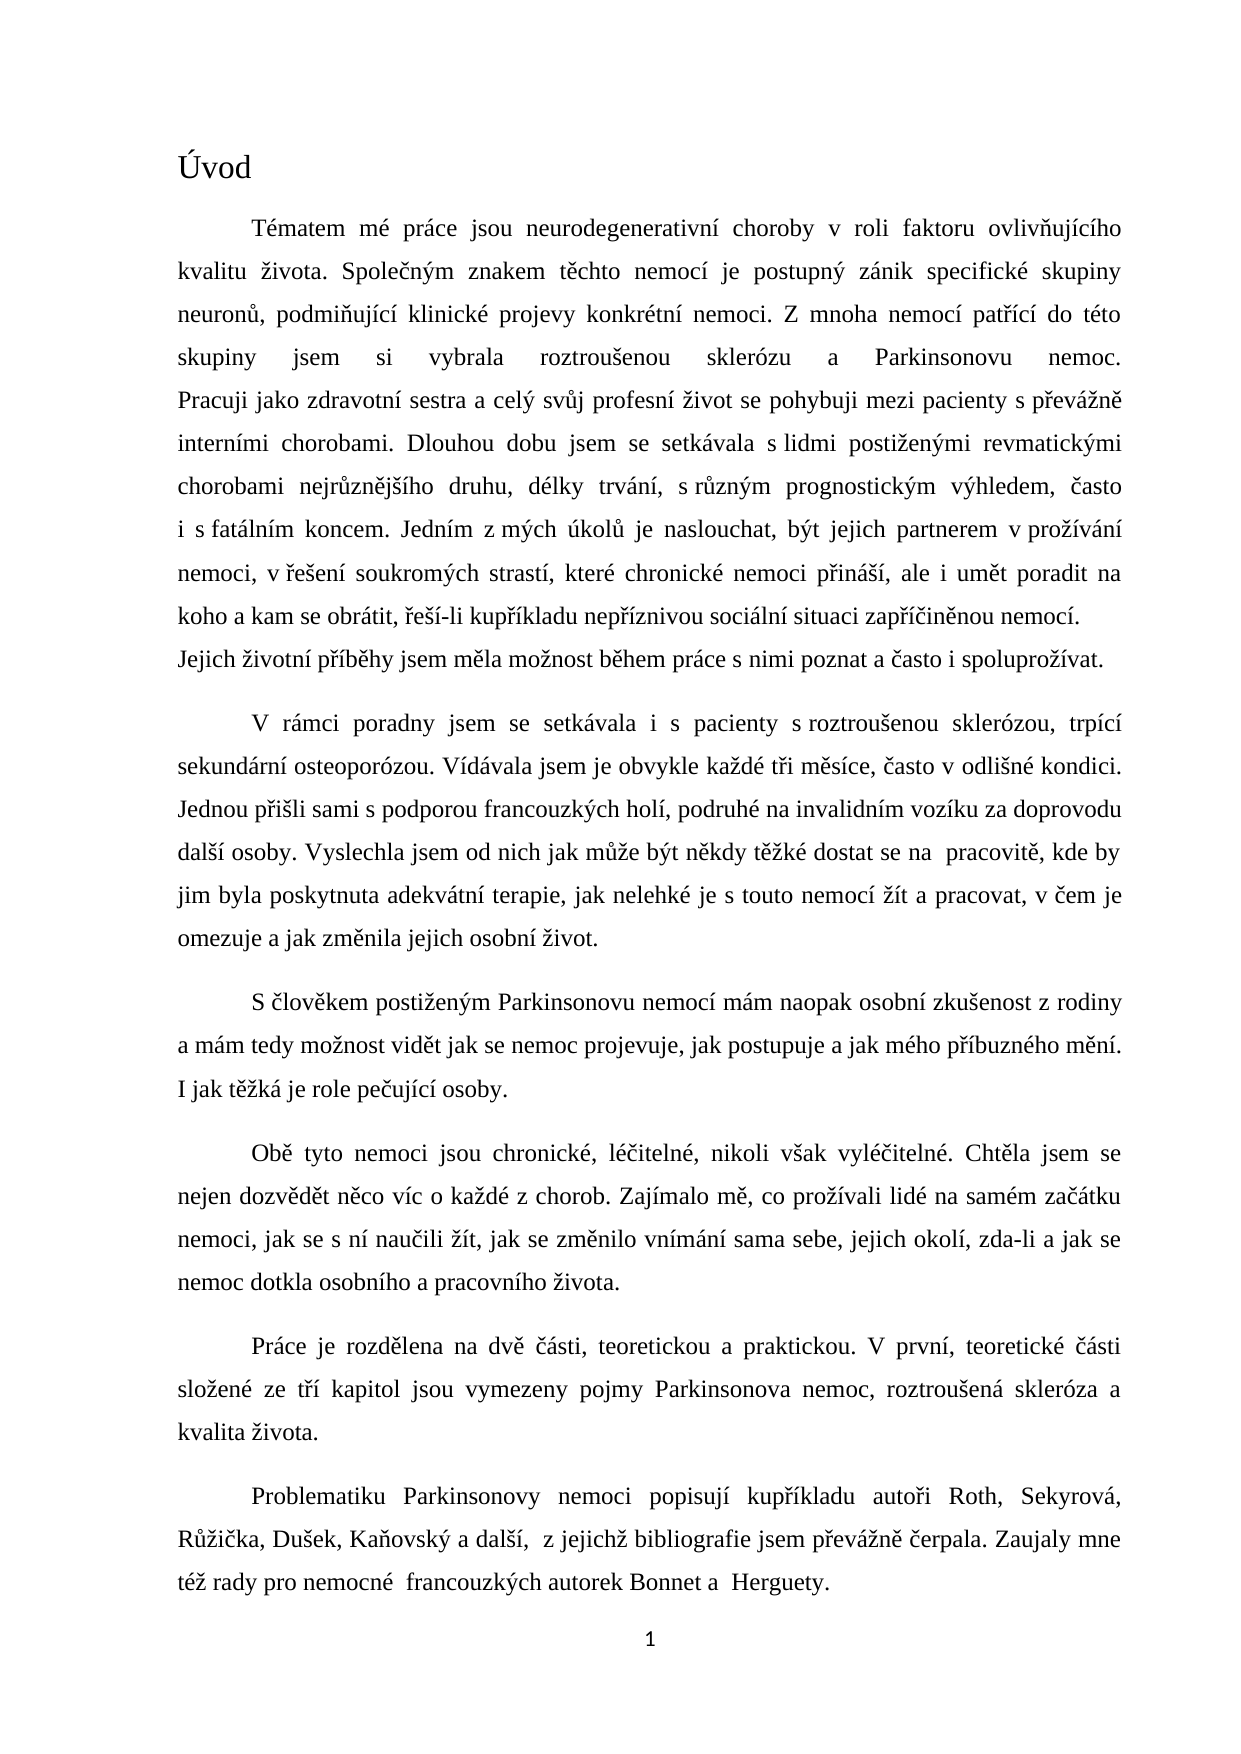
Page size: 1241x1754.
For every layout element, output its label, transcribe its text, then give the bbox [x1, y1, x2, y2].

text Práce je rozdělena na dvě části, teoretickou a praktickou. V první, teoretické části složené ze tří kapitol jsou vymezeny pojmy Parkinsonova nemoc, roztroušená skleróza a kvalita života. [177, 1331, 1122, 1446]
text Úvod [177, 148, 1122, 186]
text Problematiku Parkinsonovy nemoci popisují kupříkladu autoři Roth, Sekyrová, Růžička, Dušek, Kaňovský a další, z jejichž bibliografie jsem převážně čerpala. Zaujaly mne též rady pro nemocné francouzkých autorek Bonnet a Herguety. [177, 1481, 1122, 1596]
text Jejich životní příběhy jsem měla možnost během práce s nimi poznat a často i spoluprožívat. [177, 644, 1122, 673]
text Obě tyto nemoci jsou chronické, léčitelné, nikoli však vyléčitelné. Chtěla jsem se nejen dozvědět něco víc o každé z chorob. Zajímalo mě, co prožívali lidé na samém začátku nemoci, jak se s ní naučili žít, jak se změnilo vnímání sama sebe, jejich okolí, zda-li a jak se nemoc dotkla osobního a pracovního života. [177, 1138, 1122, 1296]
text S člověkem postiženým Parkinsonovu nemocí mám naopak osobní zkušenost z rodiny a mám tedy možnost vidět jak se nemoc projevuje, jak postupuje a jak mého příbuzného mění. I jak těžká je role pečující osoby. [177, 987, 1122, 1102]
text Tématem mé práce jsou neurodegenerativní choroby v roli faktoru ovlivňujícího kvalitu života. Společným znakem těchto nemocí je postupný zánik specifické skupiny neuronů, podmiňující klinické projevy konkrétní nemoci. Z mnoha nemocí patřící do této skupiny jsem si vybrala roztroušenou sklerózu a Parkinsonovu nemoc. Pracuji jako zdravotní sestra a celý svůj profesní život se pohybuji mezi pacienty s převážně interními chorobami. Dlouhou dobu jsem se setkávala s lidmi postiženými revmatickými chorobami nejrůznějšího druhu, délky trvání, s různým prognostickým výhledem, často i s fatálním koncem. Jedním z mých úkolů je naslouchat, být jejich partnerem v prožívání nemoci, v řešení soukromých strastí, které chronické nemoci přináší, ale i umět poradit na koho a kam se obrátit, řeší-li kupříkladu nepříznivou sociální situaci zapříčiněnou nemocí. [177, 213, 1122, 629]
text V rámci poradny jsem se setkávala i s pacienty s roztroušenou sklerózou, trpící sekundární osteoporózou. Vídávala jsem je obvykle každé tři měsíce, často v odlišné kondici. Jednou přišli sami s podporou francouzkých holí, podruhé na invalidním vozíku za doprovodu další osoby. Vyslechla jsem od nich jak může být někdy těžké dostat se na pracovitě, kde by jim byla poskytnuta adekvátní terapie, jak nelehké je s touto nemocí žít a pracovat, v čem je omezuje a jak změnila jejich osobní život. [177, 708, 1122, 952]
